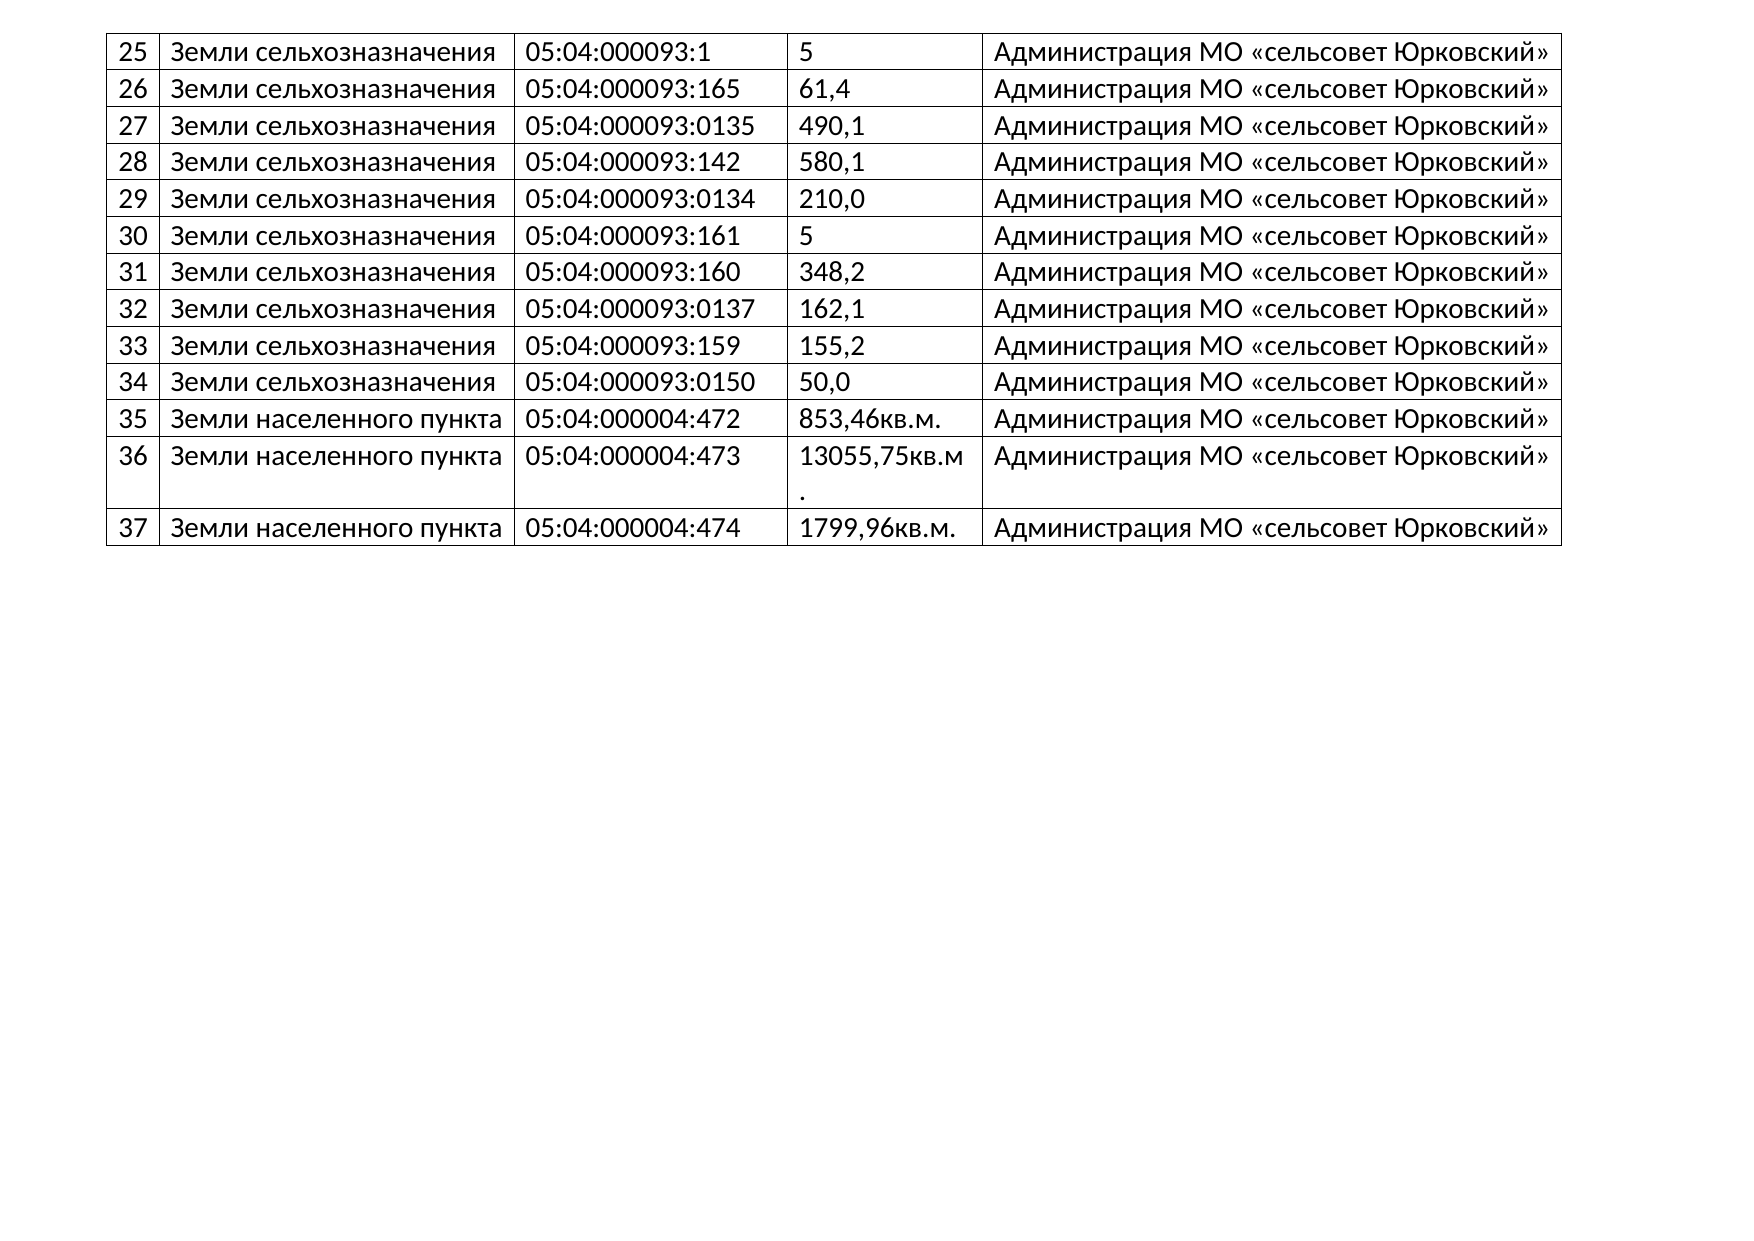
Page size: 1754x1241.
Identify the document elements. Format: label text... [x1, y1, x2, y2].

table_cell Администрация МО «сельсовет Юрковский» [983, 509, 1561, 545]
table_cell Земли сельхозназначения [160, 180, 514, 216]
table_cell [160, 34, 514, 69]
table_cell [983, 34, 1561, 69]
table_cell Земли сельхозназначения [160, 364, 514, 399]
table_cell 490,1 [788, 107, 982, 142]
table_cell 05:04:000093:1 [515, 34, 787, 69]
table_cell 05:04:000093:0134 [515, 180, 787, 216]
table_cell 210,0 [788, 180, 982, 216]
table_cell 05:04:000093:160 [515, 254, 787, 289]
table_cell 5 [788, 217, 982, 252]
table_cell Земли сельхозназначения [160, 107, 514, 142]
table_cell 25 [107, 34, 159, 69]
table_cell 155,2 [788, 327, 982, 362]
table_cell 31 [107, 254, 159, 289]
table_cell Администрация МО «сельсовет Юрковский» [983, 180, 1561, 216]
table_cell 05:04:000093:142 [515, 144, 787, 179]
table_cell 26 [107, 70, 159, 106]
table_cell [983, 70, 1561, 106]
table_cell 5 [788, 34, 982, 69]
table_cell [160, 70, 514, 106]
table_cell Администрация МО «сельсовет Юрковский» [983, 327, 1561, 362]
table_cell Земли сельхозназначения [160, 327, 514, 362]
table_cell Администрация МО «сельсовет Юрковский» [983, 144, 1561, 179]
table_cell 37 [107, 509, 159, 545]
table_cell 05:04:000093:0137 [515, 290, 787, 326]
table_cell 50,0 [788, 364, 982, 399]
table_cell 35 [107, 400, 159, 436]
table_cell Администрация МО «сельсовет Юрковский» [983, 107, 1561, 142]
table_cell 61,4 [788, 70, 982, 106]
table_cell 29 [107, 180, 159, 216]
table_cell Администрация МО «сельсовет Юрковский» [983, 254, 1561, 289]
table_cell 05:04:000093:0135 [515, 107, 787, 142]
table_cell 32 [107, 290, 159, 326]
table_cell 05:04:000004:473 [515, 437, 787, 508]
table_cell Администрация МО «сельсовет Юрковский» [983, 364, 1561, 399]
table_cell 05:04:000093:159 [515, 327, 787, 362]
table_cell Администрация МО «сельсовет Юрковский» [983, 217, 1561, 252]
table_cell 36 [107, 437, 159, 508]
table_cell Земли сельхозназначения [160, 144, 514, 179]
table_cell Земли сельхозназначения [160, 290, 514, 326]
table_cell 05:04:000093:165 [515, 70, 787, 106]
table_cell 30 [107, 217, 159, 252]
table_cell 33 [107, 327, 159, 362]
table_cell 05:04:000004:472 [515, 400, 787, 436]
table_cell 34 [107, 364, 159, 399]
table_cell Земли населенного пункта [160, 400, 514, 436]
table_cell Земли населенного пункта [160, 437, 514, 508]
table_cell 580,1 [788, 144, 982, 179]
table_cell 853,46кв.м. [788, 400, 982, 436]
table_cell Администрация МО «сельсовет Юрковский» [983, 400, 1561, 436]
table_cell 162,1 [788, 290, 982, 326]
table_cell Земли сельхозназначения [160, 254, 514, 289]
table_cell 348,2 [788, 254, 982, 289]
table_cell 13055,75кв.м. [788, 437, 982, 508]
table_cell Земли сельхозназначения [160, 217, 514, 252]
table_cell 05:04:000093:0150 [515, 364, 787, 399]
table_cell 05:04:000093:161 [515, 217, 787, 252]
table_cell 05:04:000004:474 [515, 509, 787, 545]
table_cell 27 [107, 107, 159, 142]
table_cell 28 [107, 144, 159, 179]
table_cell Земли населенного пункта [160, 509, 514, 545]
table_cell Администрация МО «сельсовет Юрковский» [983, 290, 1561, 326]
table_cell 1799,96кв.м. [788, 509, 982, 545]
table_cell Администрация МО «сельсовет Юрковский» [983, 437, 1561, 508]
